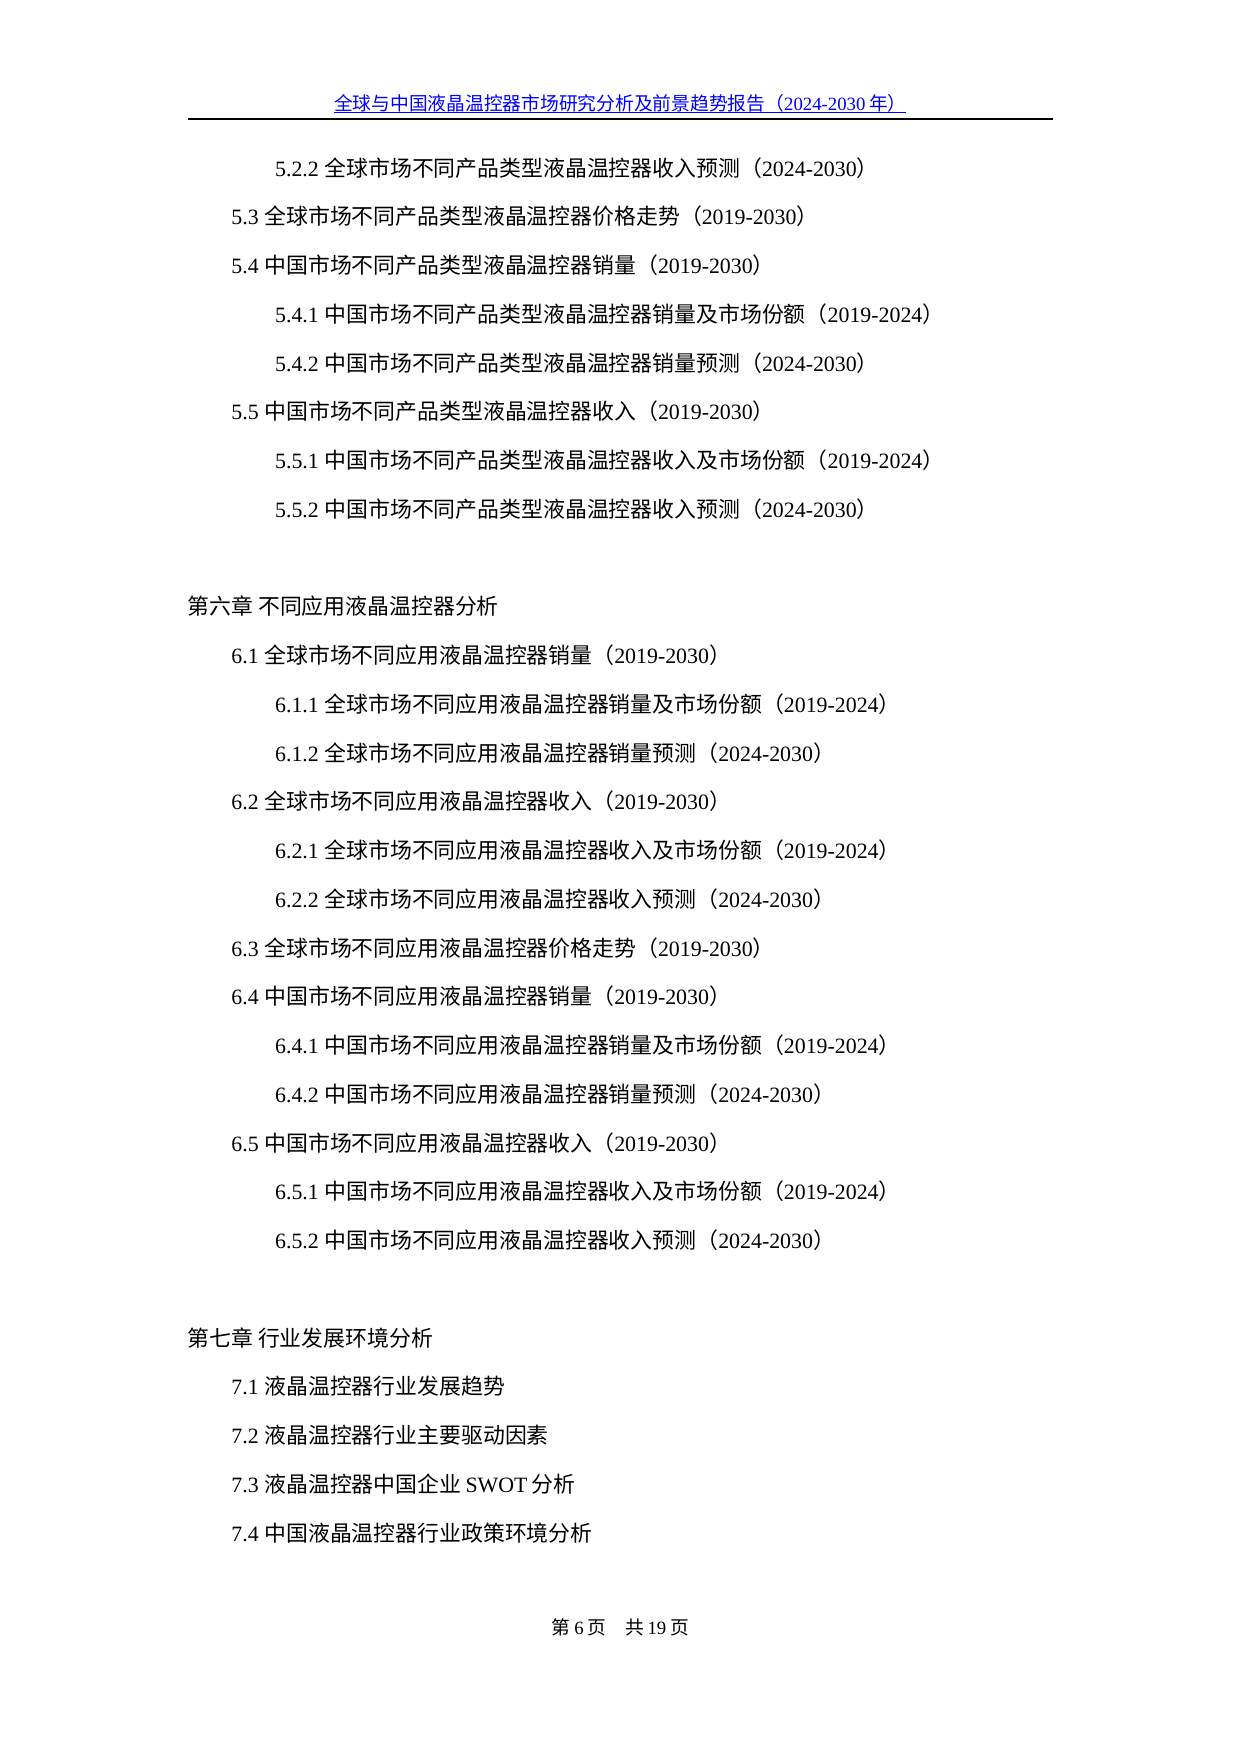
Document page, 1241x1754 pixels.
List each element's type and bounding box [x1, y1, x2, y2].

text [187, 150, 1053, 1548]
